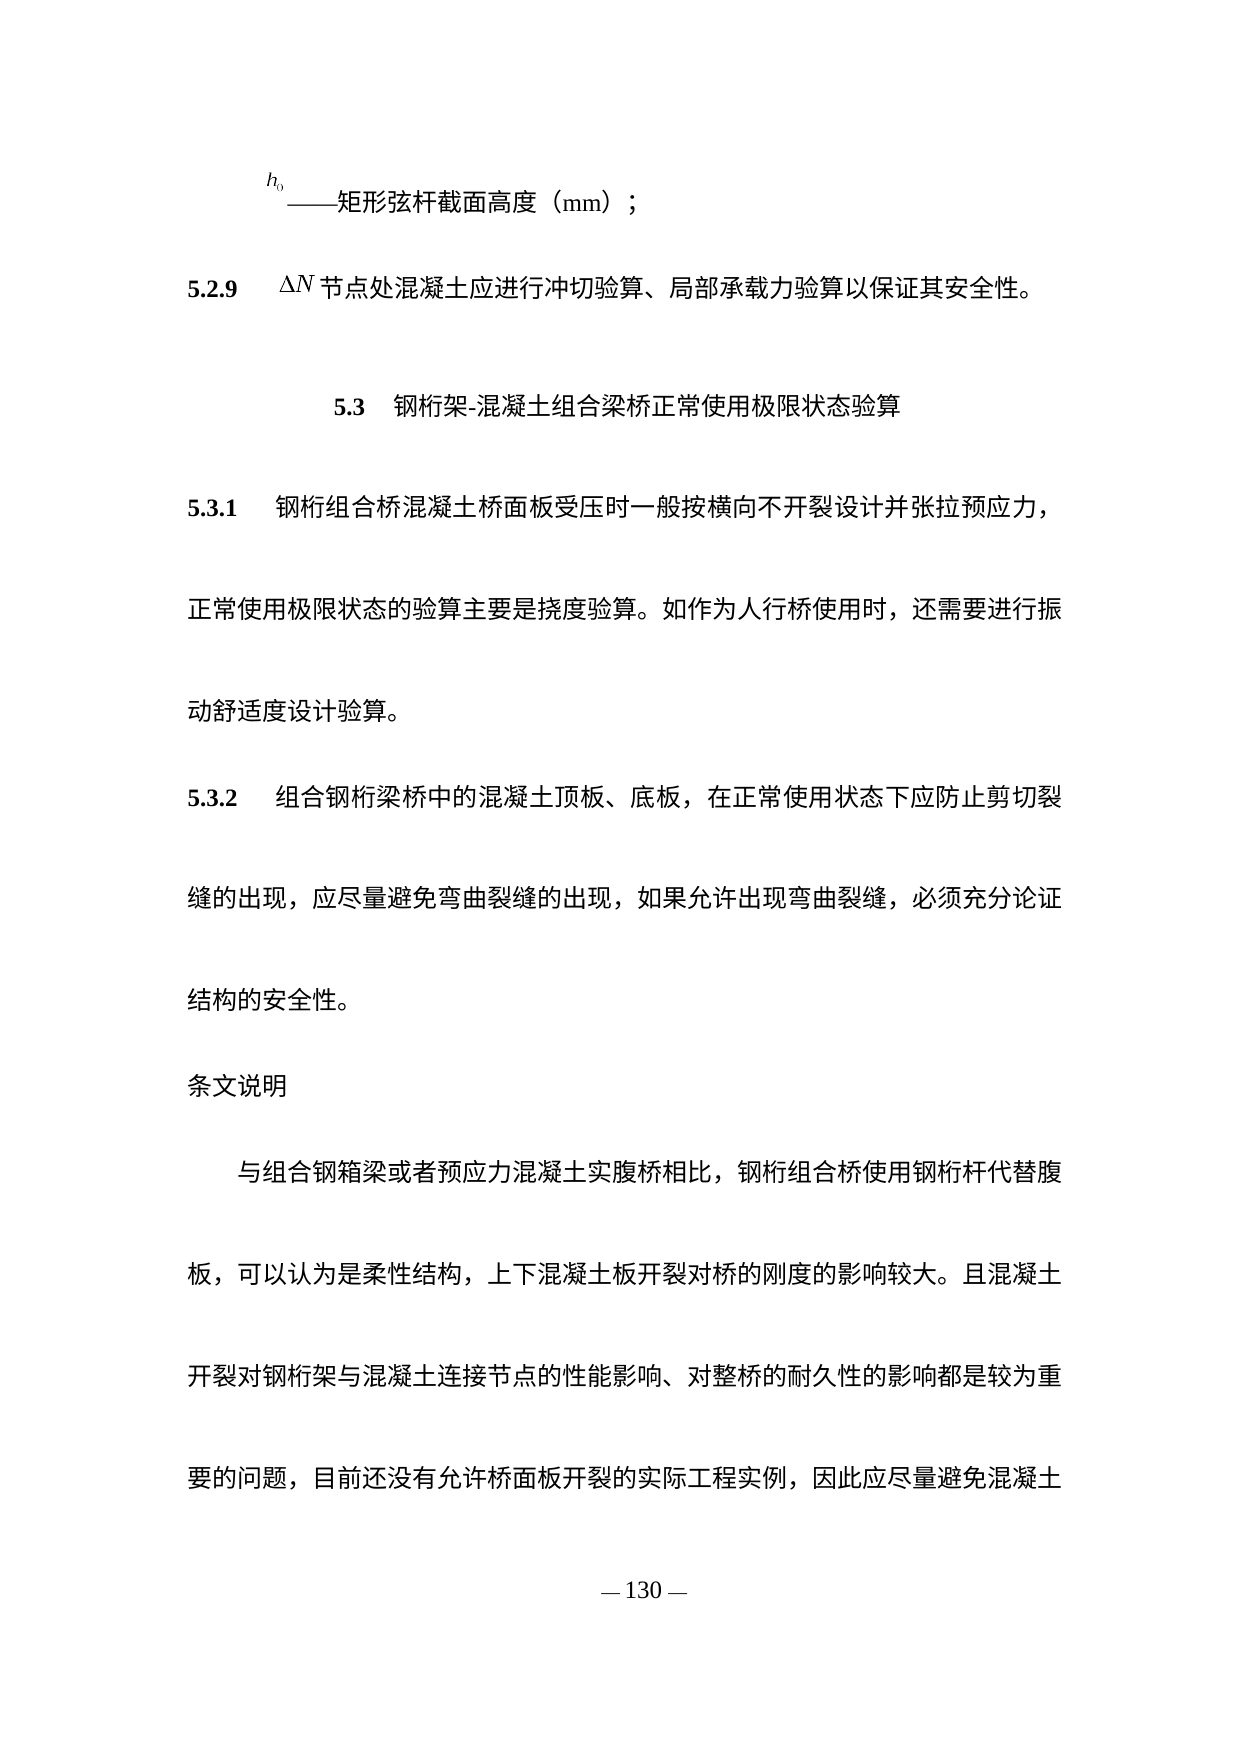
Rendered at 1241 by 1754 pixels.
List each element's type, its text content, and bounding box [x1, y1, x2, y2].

text 节点处混凝土应进行冲切验算、局部承载力验算以保证其安全性。 [187, 252, 1063, 320]
text 钢桁架-混凝土组合梁桥正常使用极限状态验算 [187, 371, 1063, 439]
text 钢桁组合桥混凝土桥面板受压时一般按横向不开裂设计并张拉预应力，正常使用极限状态的验算主要是挠度验算。如作为人行桥使用时，还需要进行振动舒适度设计验算。 [187, 471, 1063, 743]
text 条文说明 [187, 1051, 1063, 1119]
text ——矩形弦杆截面高度（mm）； [187, 166, 1063, 234]
text 组合钢桁梁桥中的混凝土顶板、底板，在正常使用状态下应防止剪切裂缝的出现，应尽量避免弯曲裂缝的出现，如果允许出现弯曲裂缝，必须充分论证结构的安全性。 [187, 761, 1063, 1033]
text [187, 1137, 1063, 1511]
